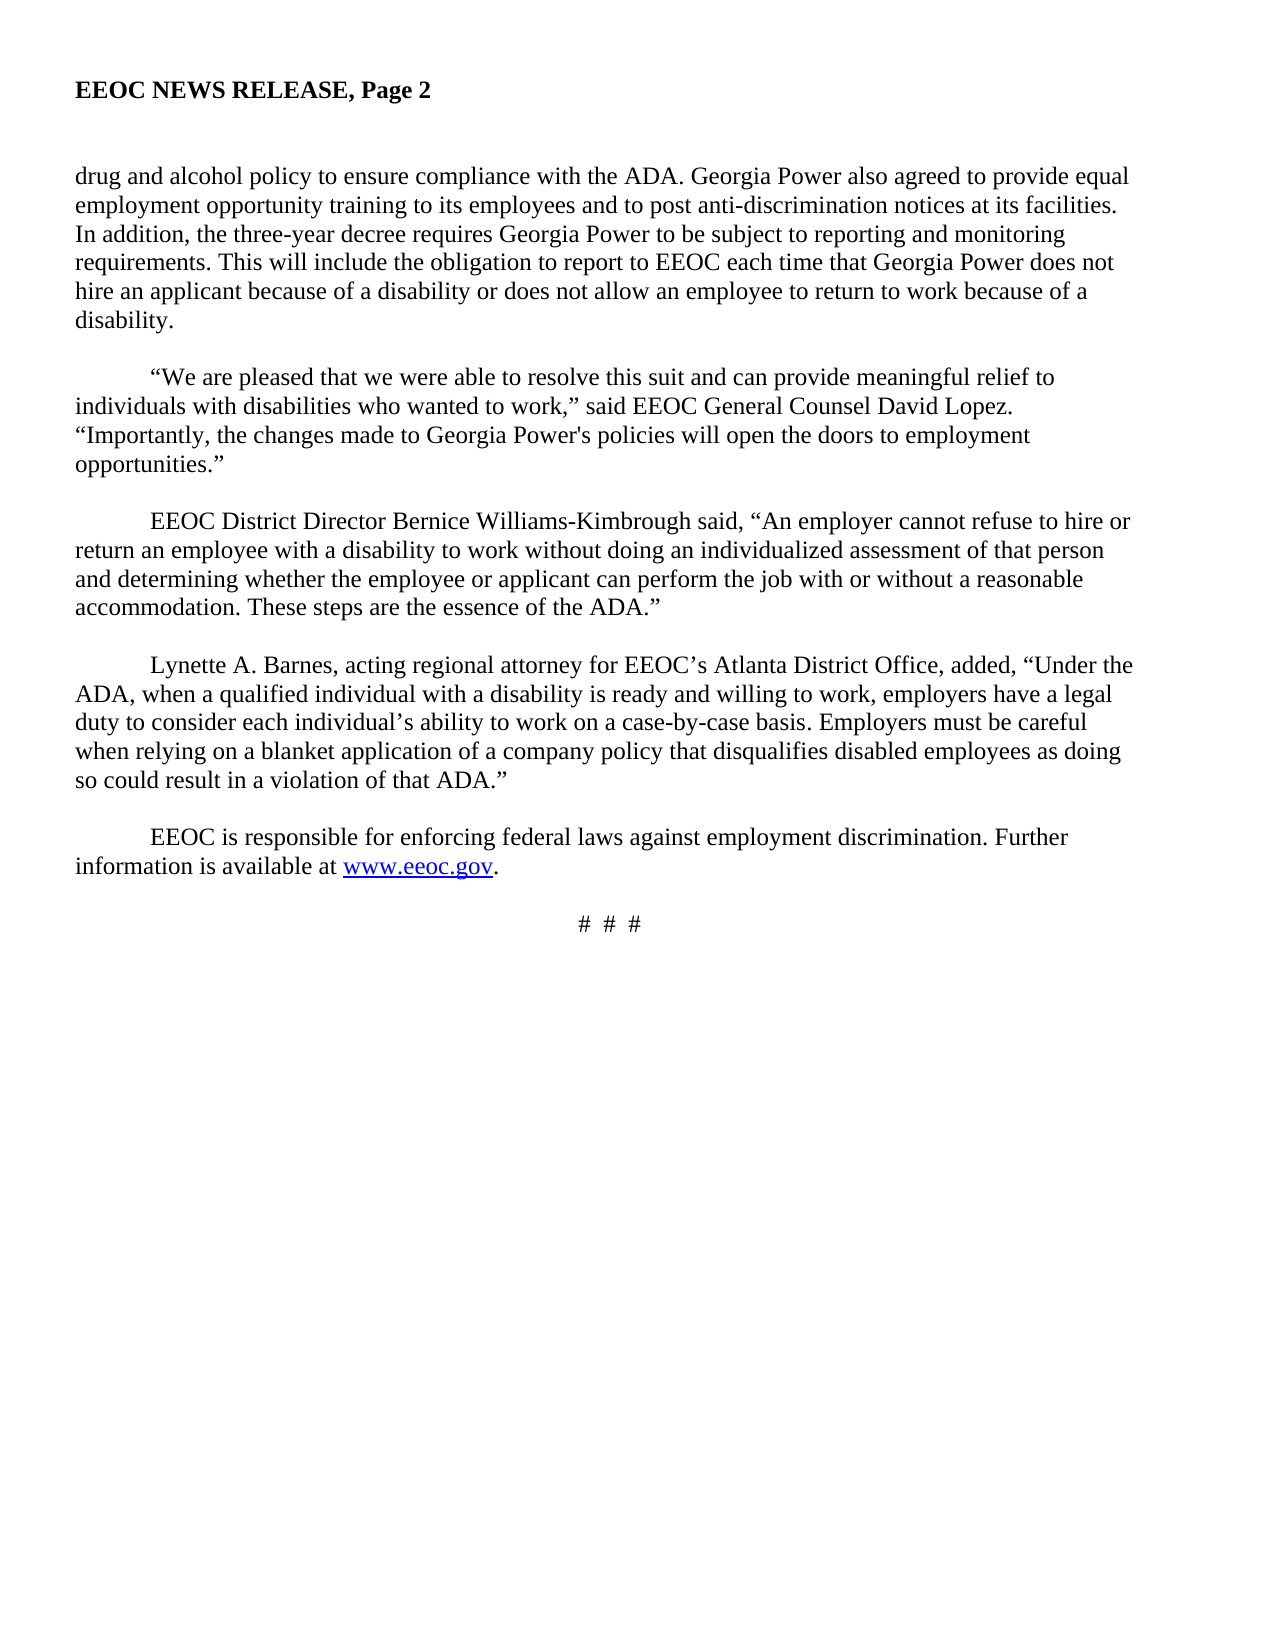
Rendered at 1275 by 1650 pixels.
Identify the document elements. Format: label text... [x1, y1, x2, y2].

text “We are pleased that we were able to resolve this suit and can provide meaningful relief to individuals with disabilities who wanted to work,” said EEOC General Counsel David Lopez. “Importantly, the changes made to Georgia Power's policies will open the doors to employment opportunities.” [75, 362, 1144, 477]
text # # # [75, 909, 1144, 937]
text EEOC is responsible for enforcing federal laws against employment discrimination. Further information is available at www.eeoc.gov. [75, 822, 1144, 880]
text Lynette A. Barnes, acting regional attorney for EEOC’s Atlanta District Office, added, “Under the ADA, when a qualified individual with a disability is ready and willing to work, employers have a legal duty to consider each individual’s ability to work on a case-by-case basis. Employers must be careful when relying on a blanket application of a company policy that disqualifies disabled employees as doing so could result in a violation of that ADA.” [75, 650, 1144, 794]
text EEOC District Director Bernice Williams-Kimbrough said, “An employer cannot refuse to hire or return an employee with a disability to work without doing an individualized assessment of that person and determining whether the employee or applicant can perform the job with or without a reasonable accommodation. These steps are the essence of the ADA.” [75, 506, 1144, 621]
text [75, 161, 1144, 334]
